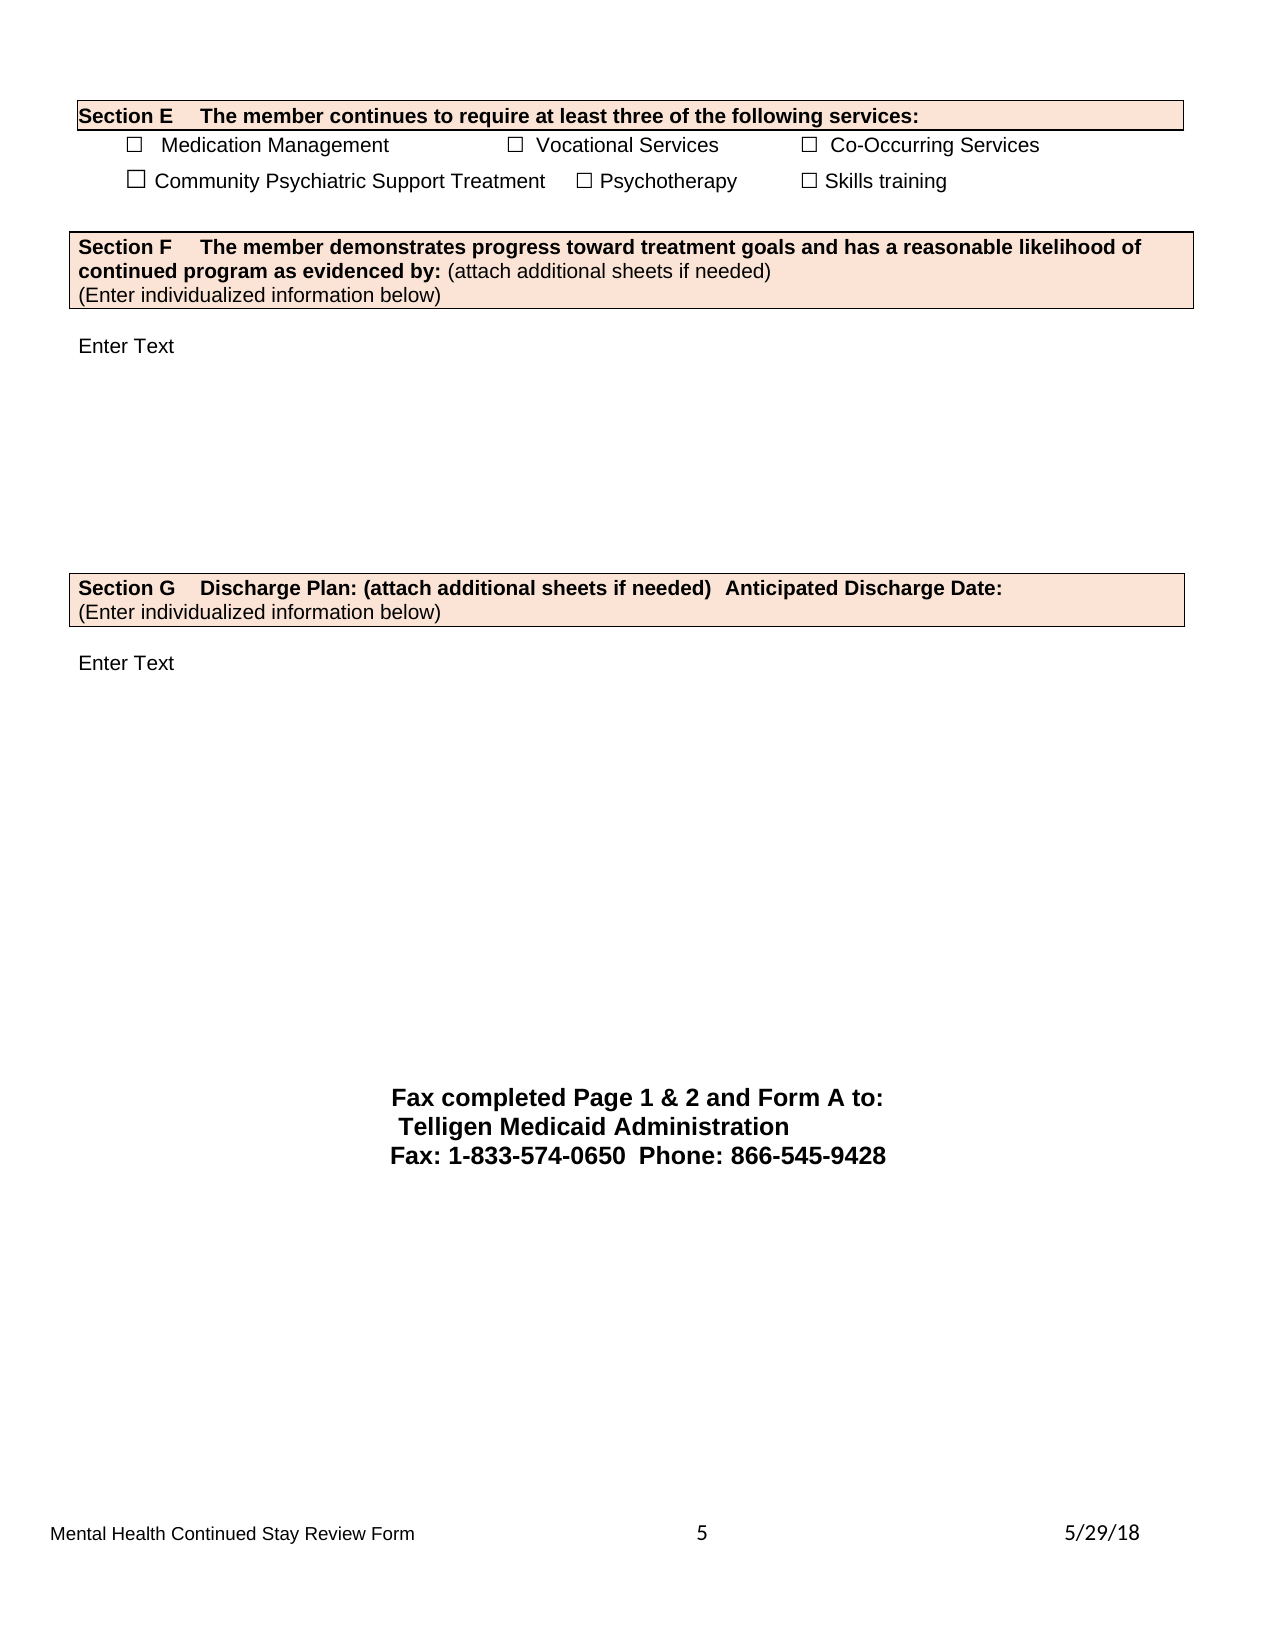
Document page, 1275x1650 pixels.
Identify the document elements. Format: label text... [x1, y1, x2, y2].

text (Enter individualized information below) [70, 279, 1193, 308]
subtitle Fax completed Page 1 & 2 and Form A to: [391, 1082, 1141, 1111]
text Medication Management Vocational Services Co-Occurring Services [50, 131, 1225, 159]
text Section F The member demonstrates progress toward treatment goals and has a reasonable likelihood of continued program as evidenced by: (attach additional sheets if needed) [70, 233, 1193, 279]
text Section E The member continues to require at least three of the following services: [78, 101, 1183, 129]
text Section G Discharge Plan: (attach additional sheets if needed) Anticipated Discharge Date: [70, 574, 1184, 597]
text (Enter individualized information below) [70, 597, 1184, 626]
text Fax: 1-833-574-0650 Phone: 866-545-9428 [390, 1142, 1225, 1171]
subtitle Telligen Medicaid Administration [391, 1112, 1141, 1141]
text Community Psychiatric Support Treatment Psychotherapy Skills training [59, 161, 1003, 195]
